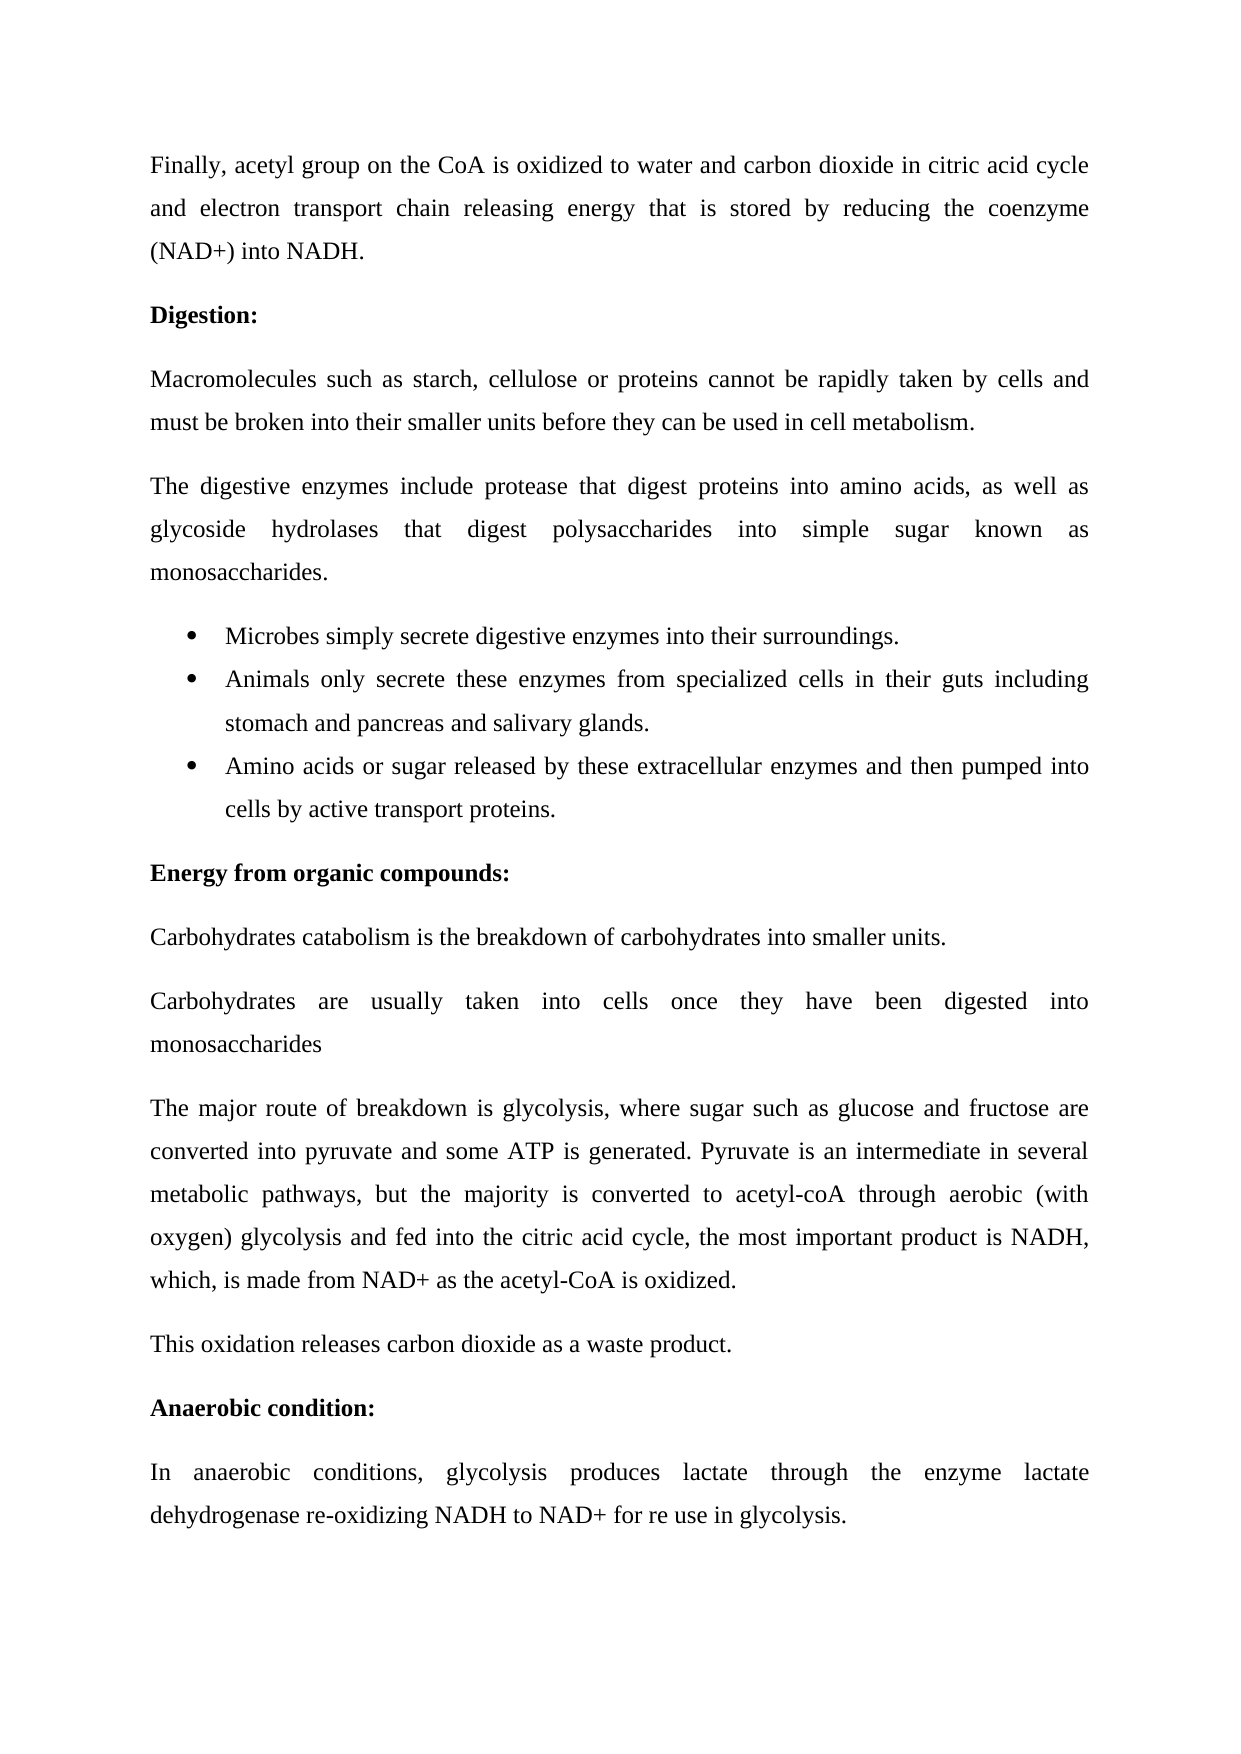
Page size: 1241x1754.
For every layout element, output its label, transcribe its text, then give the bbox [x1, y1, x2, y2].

text Anaerobic condition: [150, 1393, 1090, 1422]
list Amino acids or sugar released by these extracellular enzymes and then pumped into cells by active transport proteins. [187, 751, 1090, 823]
text Finally, acetyl group on the CoA is oxidized to water and carbon dioxide in citric acid cycle and electron transport chain releasing energy that is stored by reducing the coenzyme (NAD+) into NADH. [150, 150, 1090, 265]
list Microbes simply secrete digestive enzymes into their surroundings. [187, 621, 1090, 650]
text Energy from organic compounds: [150, 858, 1090, 887]
list Animals only secrete these enzymes from specialized cells in their guts including stomach and pancreas and salivary glands. [187, 664, 1090, 736]
text Digestion: [150, 300, 1090, 329]
text Carbohydrates are usually taken into cells once they have been digested into monosaccharides [150, 986, 1090, 1058]
text Macromolecules such as starch, cellulose or proteins cannot be rapidly taken by cells and must be broken into their smaller units before they can be used in cell metabolism. [150, 364, 1090, 436]
text The digestive enzymes include protease that digest proteins into amino acids, as well as glycoside hydrolases that digest polysaccharides into simple sugar known as monosaccharides. [150, 471, 1090, 586]
text Carbohydrates catabolism is the breakdown of carbohydrates into smaller units. [150, 922, 1090, 951]
text In anaerobic conditions, glycolysis produces lactate through the enzyme lactate dehydrogenase re-oxidizing NADH to NAD+ for re use in glycolysis. [150, 1457, 1090, 1529]
text This oxidation releases carbon dioxide as a waste product. [150, 1329, 1090, 1358]
text The major route of breakdown is glycolysis, where sugar such as glucose and fructose are converted into pyruvate and some ATP is generated. Pyruvate is an intermediate in several metabolic pathways, but the majority is converted to acetyl-coA through aerobic (with oxygen) glycolysis and fed into the citric acid cycle, the most important product is NADH, which, is made from NAD+ as the acetyl-CoA is oxidized. [150, 1093, 1090, 1294]
